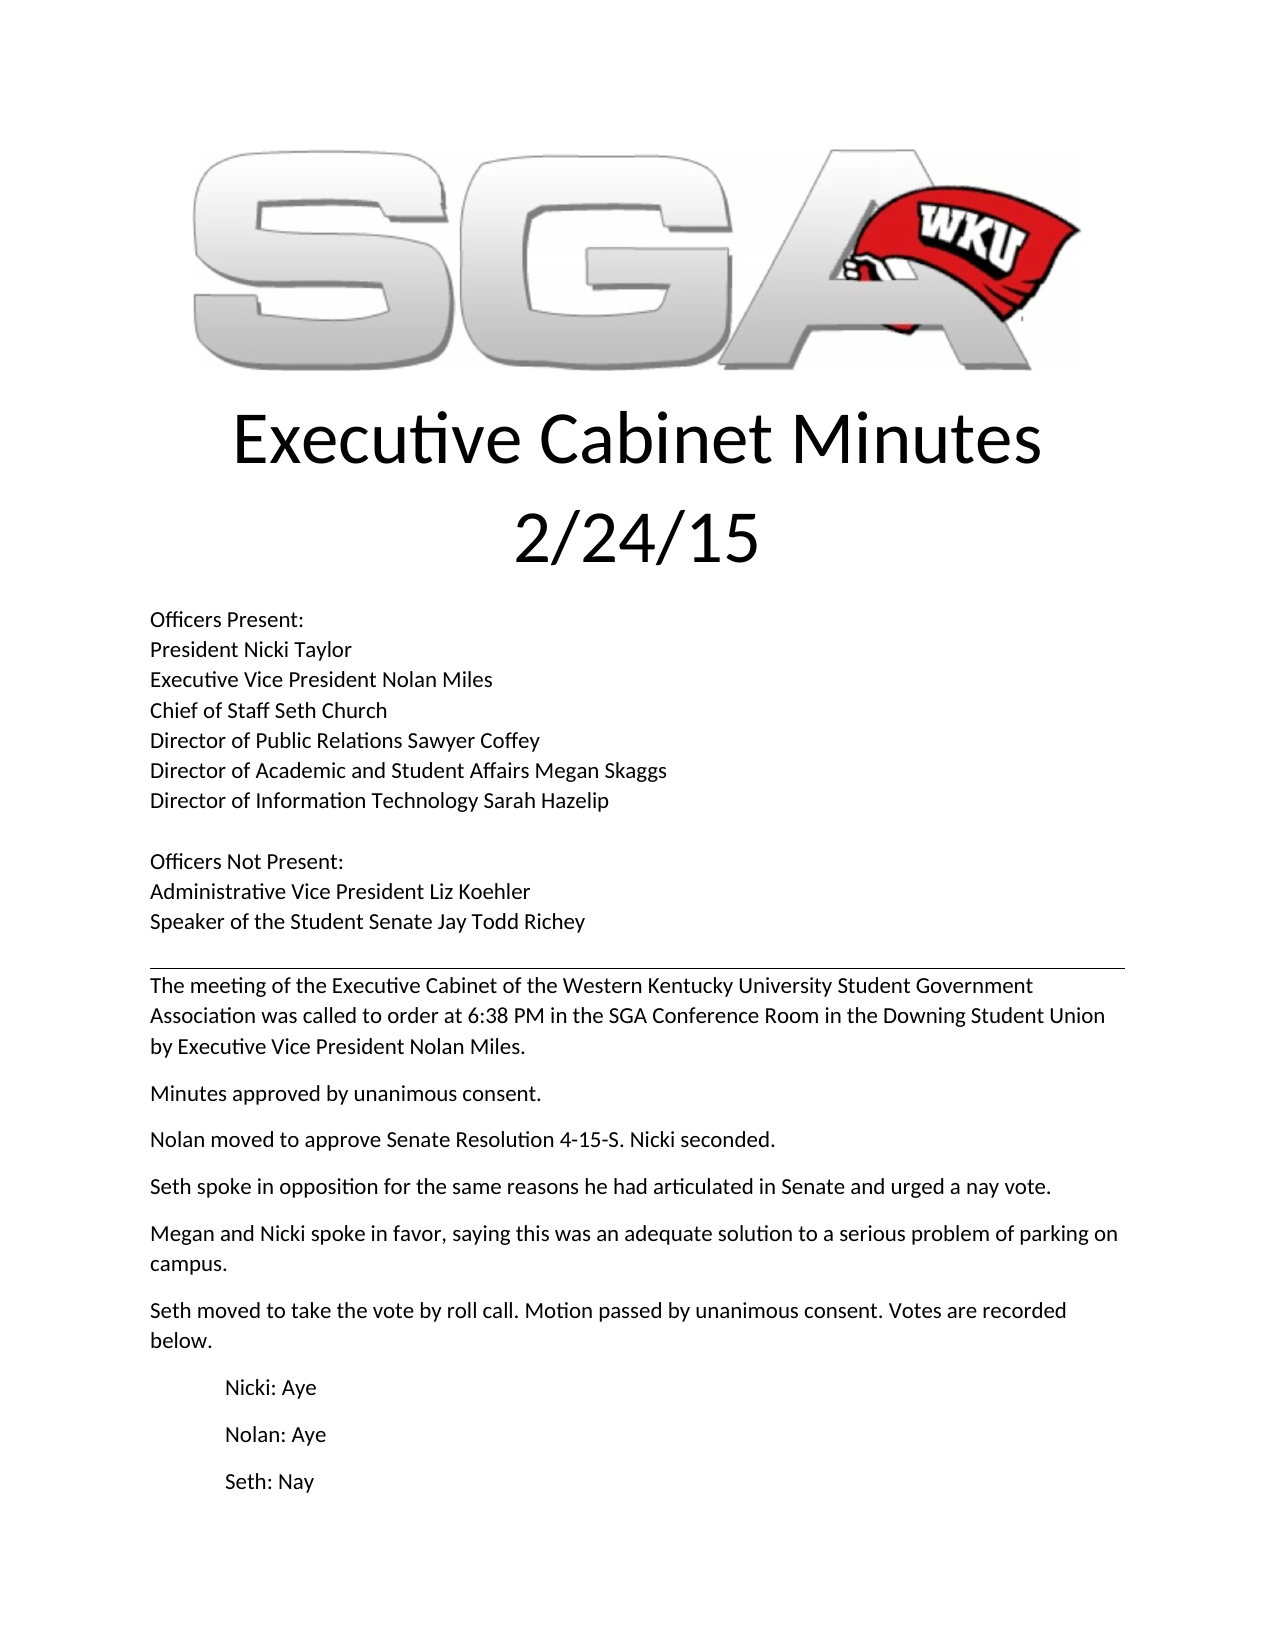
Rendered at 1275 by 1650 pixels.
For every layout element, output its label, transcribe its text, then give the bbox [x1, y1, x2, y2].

text Executive Vice President Nolan Miles [150, 666, 1125, 694]
text Director of Public Relations Sawyer Coffey [150, 726, 1125, 754]
text Officers Not Present: [150, 847, 1125, 875]
text Seth: Nay [225, 1467, 1125, 1495]
text Nicki: Aye [225, 1373, 1125, 1401]
text Director of Academic and Student Affairs Megan Skaggs [150, 756, 1125, 784]
text Director of Information Technology Sarah Hazelip [150, 786, 1125, 814]
text The meeting of the Executive Cabinet of the Western Kentucky University Student Government Association was called to order at 6:38 PM in the SGA Conference Room in the Downing Student Union by Executive Vice President Nolan Miles. [150, 971, 1125, 1060]
text Seth spoke in opposition for the same reasons he had articulated in Senate and urged a nay vote. [150, 1172, 1125, 1200]
text Executive Cabinet Minutes 2/24/15 [150, 391, 1125, 581]
text Minutes approved by unanimous consent. [150, 1079, 1125, 1107]
picture [193, 150, 1081, 370]
text Officers Present: [150, 605, 1125, 633]
text Administrative Vice President Liz Koehler [150, 877, 1125, 905]
text Chief of Staff Seth Church [150, 696, 1125, 724]
text Nolan: Aye [225, 1420, 1125, 1448]
text Speaker of the Student Senate Jay Todd Richey [150, 907, 1125, 935]
text Nolan moved to approve Senate Resolution 4-15-S. Nicki seconded. [150, 1126, 1125, 1153]
text Seth moved to take the vote by roll call. Motion passed by unanimous consent. Votes are recorded below. [150, 1296, 1125, 1354]
text President Nicki Taylor [150, 635, 1125, 663]
text Megan and Nicki spoke in favor, saying this was an adequate solution to a serious problem of parking on campus. [150, 1219, 1125, 1277]
